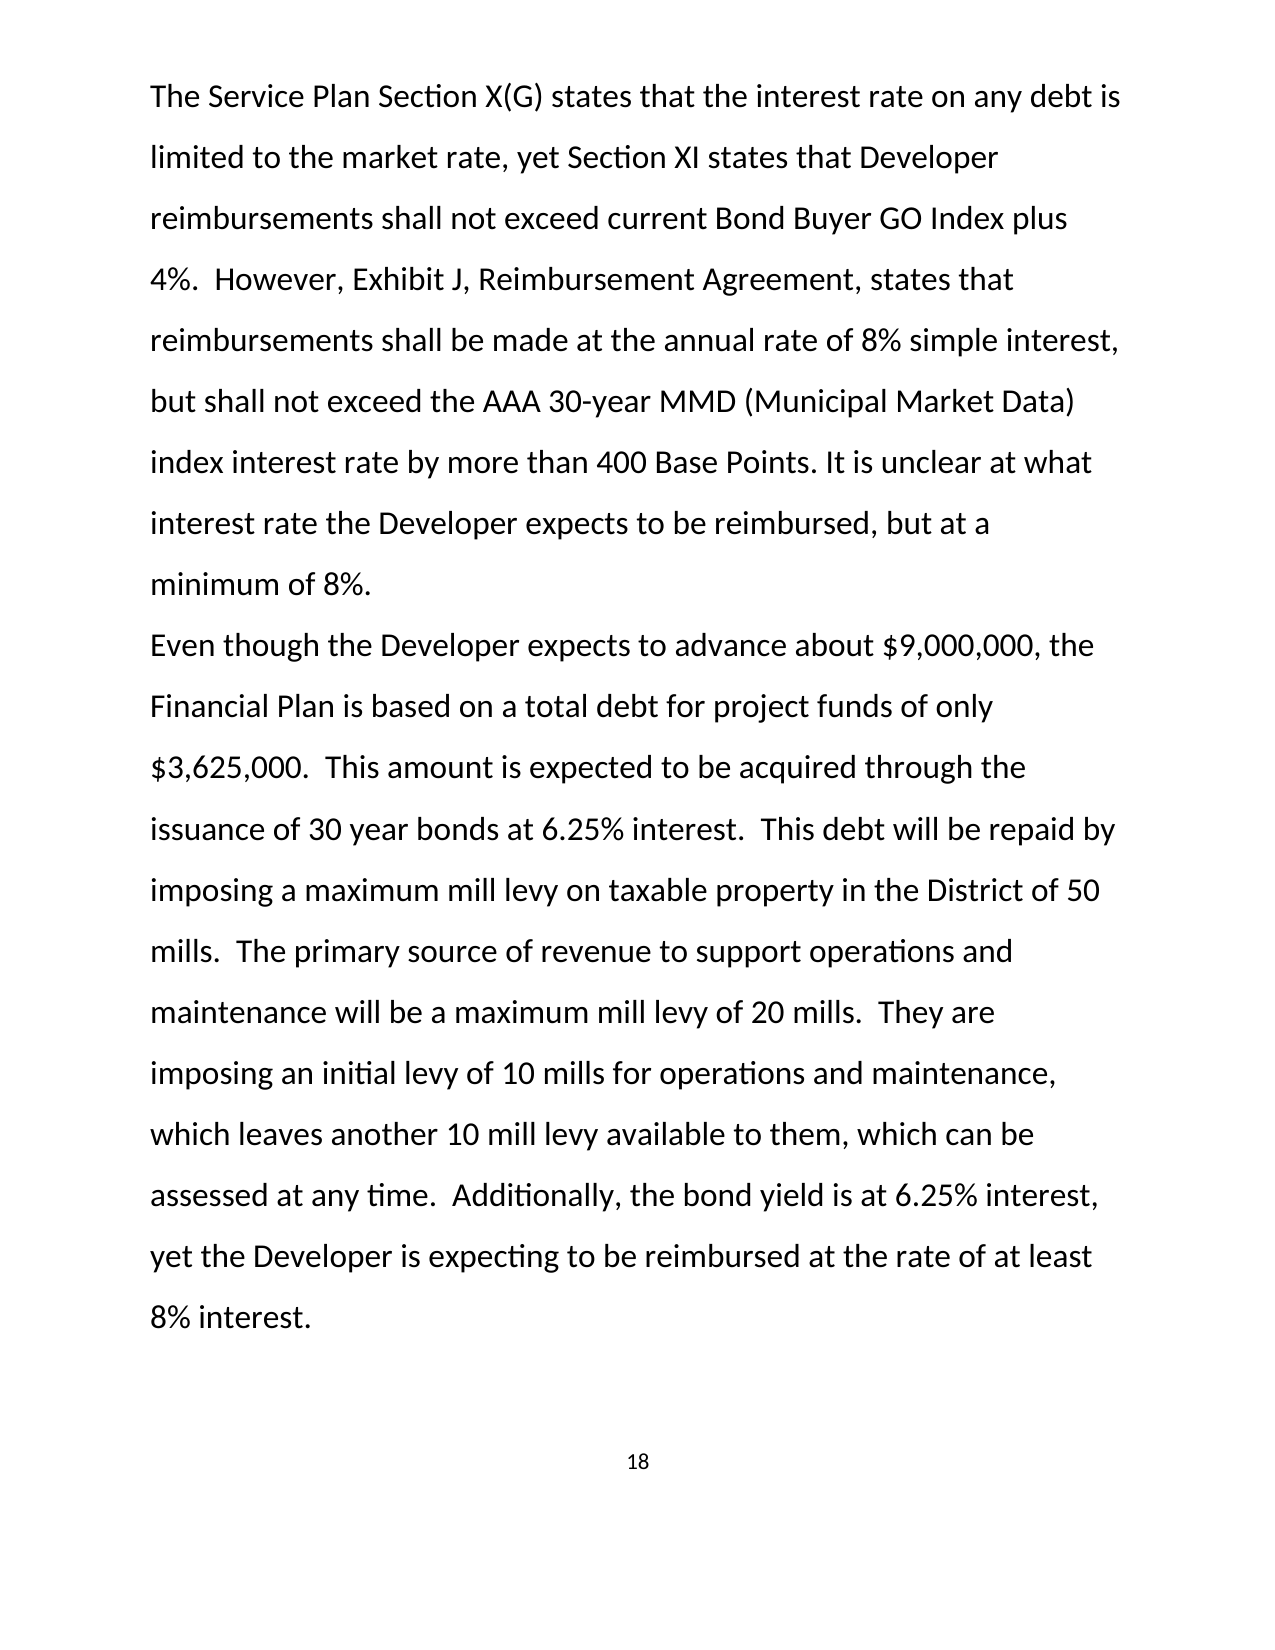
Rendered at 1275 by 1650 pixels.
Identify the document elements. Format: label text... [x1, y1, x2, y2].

text The Service Plan Section X(G) states that the interest rate on any debt is limited to the market rate, yet Section XI states that Developer reimbursements shall not exceed current Bond Buyer GO Index plus 4%. However, Exhibit J, Reimbursement Agreement, states that reimbursements shall be made at the annual rate of 8% simple interest, but shall not exceed the AAA 30-year MMD (Municipal Market Data) index interest rate by more than 400 Base Points. It is unclear at what interest rate the Developer expects to be reimbursed, but at a minimum of 8%. [150, 75, 1125, 604]
text Even though the Developer expects to advance about $9,000,000, the Financial Plan is based on a total debt for project funds of only $3,625,000. This amount is expected to be acquired through the issuance of 30 year bonds at 6.25% interest. This debt will be repaid by imposing a maximum mill levy on taxable property in the District of 50 mills. The primary source of revenue to support operations and maintenance will be a maximum mill levy of 20 mills. They are imposing an initial levy of 10 mills for operations and maintenance, which leaves another 10 mill levy available to them, which can be assessed at any time. Additionally, the bond yield is at 6.25% interest, yet the Developer is expecting to be reimbursed at the rate of at least 8% interest. [150, 624, 1125, 1337]
